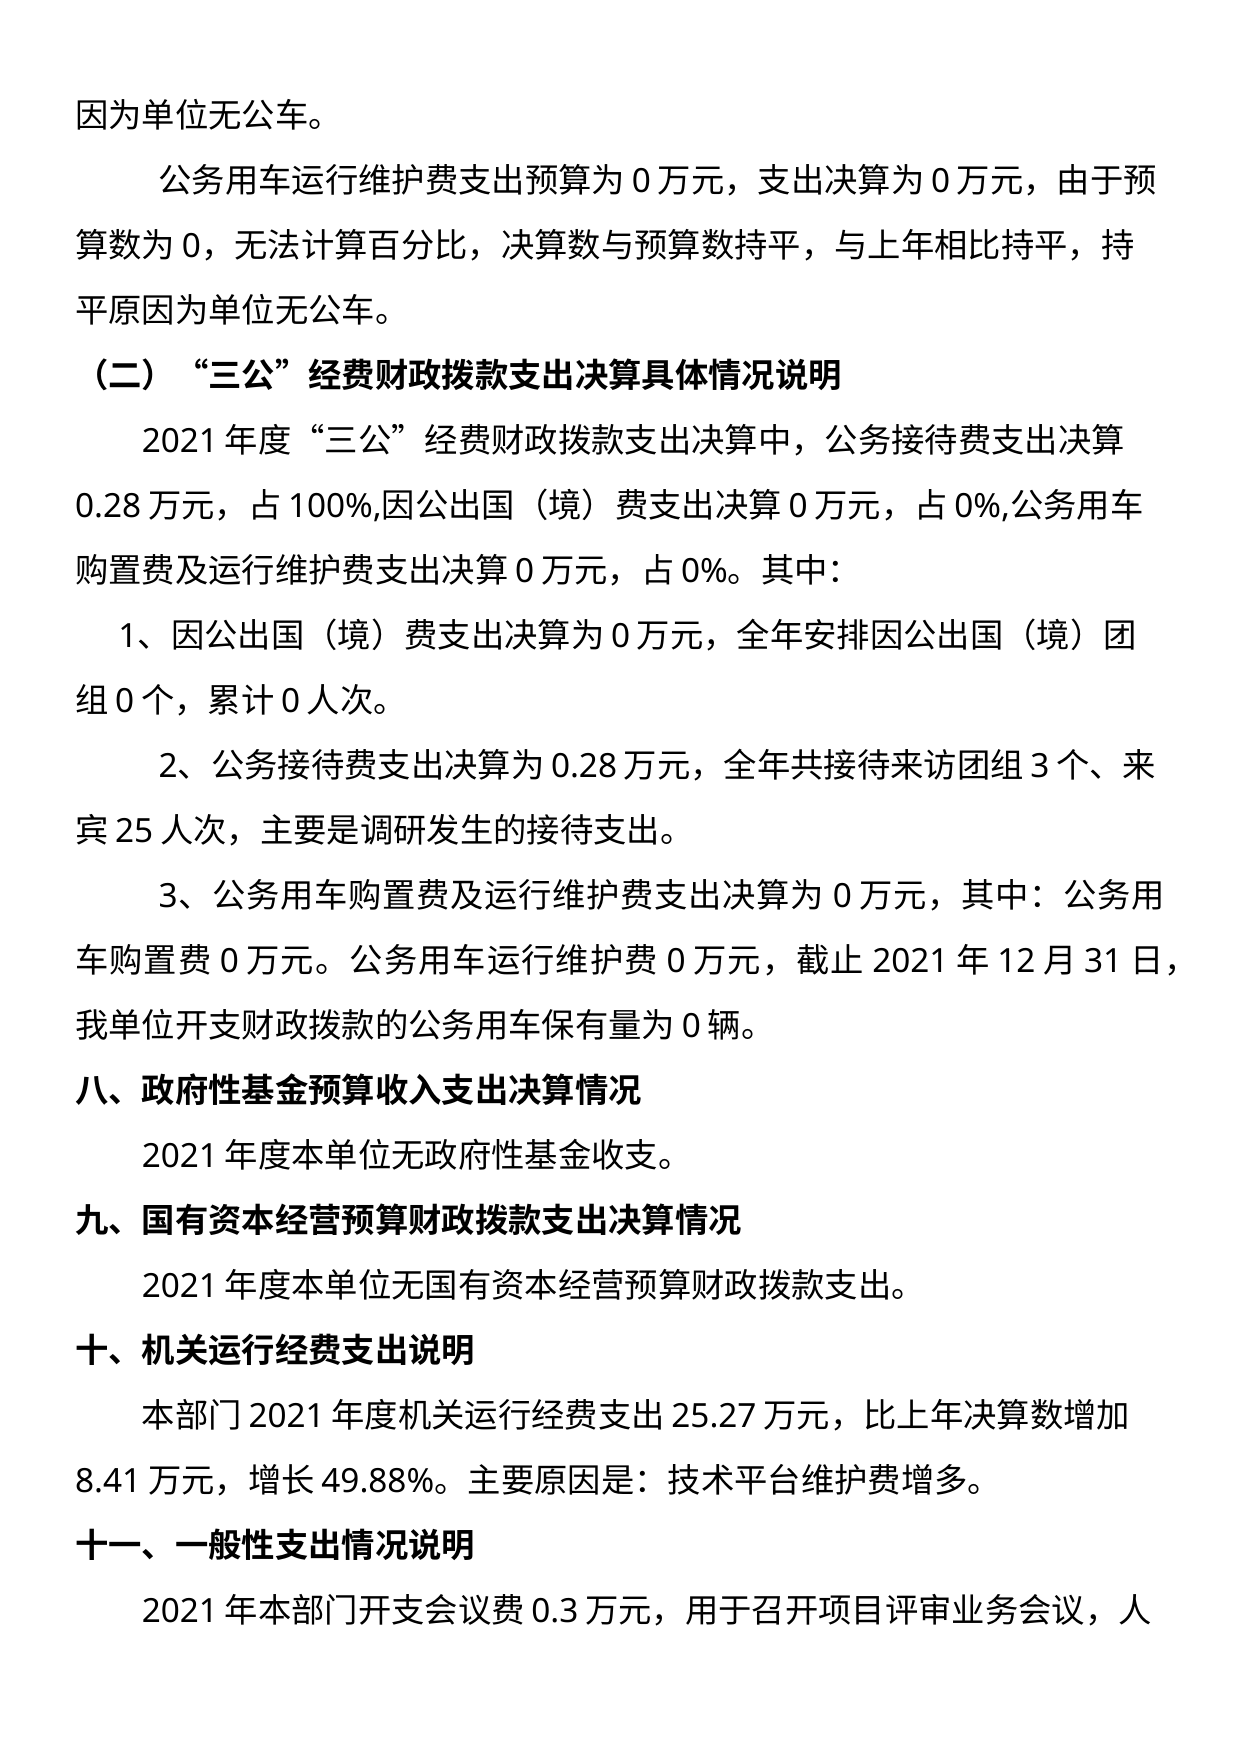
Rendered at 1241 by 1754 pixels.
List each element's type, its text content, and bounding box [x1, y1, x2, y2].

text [75, 81, 1165, 146]
text 八、政府性基金预算收入支出决算情况 [75, 1056, 1165, 1121]
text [75, 1576, 1165, 1641]
text 1、因公出国（境）费支出决算为0万元，全年安排因公出国（境）团组0个，累计0人次。 [75, 601, 1165, 731]
text 2021年度“三公”经费财政拨款支出决算中，公务接待费支出决算0.28万元，占100%,因公出国（境）费支出决算0万元，占0%,公务用车购置费及运行维护费支出决算0万元，占0%。其中： [75, 406, 1165, 601]
list 国有资本经营预算财政拨款支出决算情况 [75, 1186, 1165, 1251]
text 本部门2021年度机关运行经费支出25.27万元，比上年决算数增加8.41万元，增长49.88%。主要原因是：技术平台维护费增多。 [75, 1381, 1165, 1511]
text 2、公务接待费支出决算为0.28万元，全年共接待来访团组3个、来宾25人次，主要是调研发生的接待支出。 [75, 731, 1165, 861]
text 公务用车运行维护费支出预算为0万元，支出决算为0万元，由于预算数为0，无法计算百分比，决算数与预算数持平，与上年相比持平，持平原因为单位无公车。 [75, 146, 1165, 341]
text 2021年度本单位无国有资本经营预算财政拨款支出。 [75, 1251, 1165, 1316]
text 十、机关运行经费支出说明 [75, 1316, 1165, 1381]
text 2021年度本单位无政府性基金收支。 [75, 1121, 1165, 1186]
text （二）“三公”经费财政拨款支出决算具体情况说明 [75, 341, 1165, 406]
text 3、公务用车购置费及运行维护费支出决算为0万元，其中：公务用车购置费0万元。公务用车运行维护费0万元，截止2021年12月31日，我单位开支财政拨款的公务用车保有量为0辆。 [75, 861, 1165, 1056]
text 十一、一般性支出情况说明 [75, 1511, 1165, 1576]
